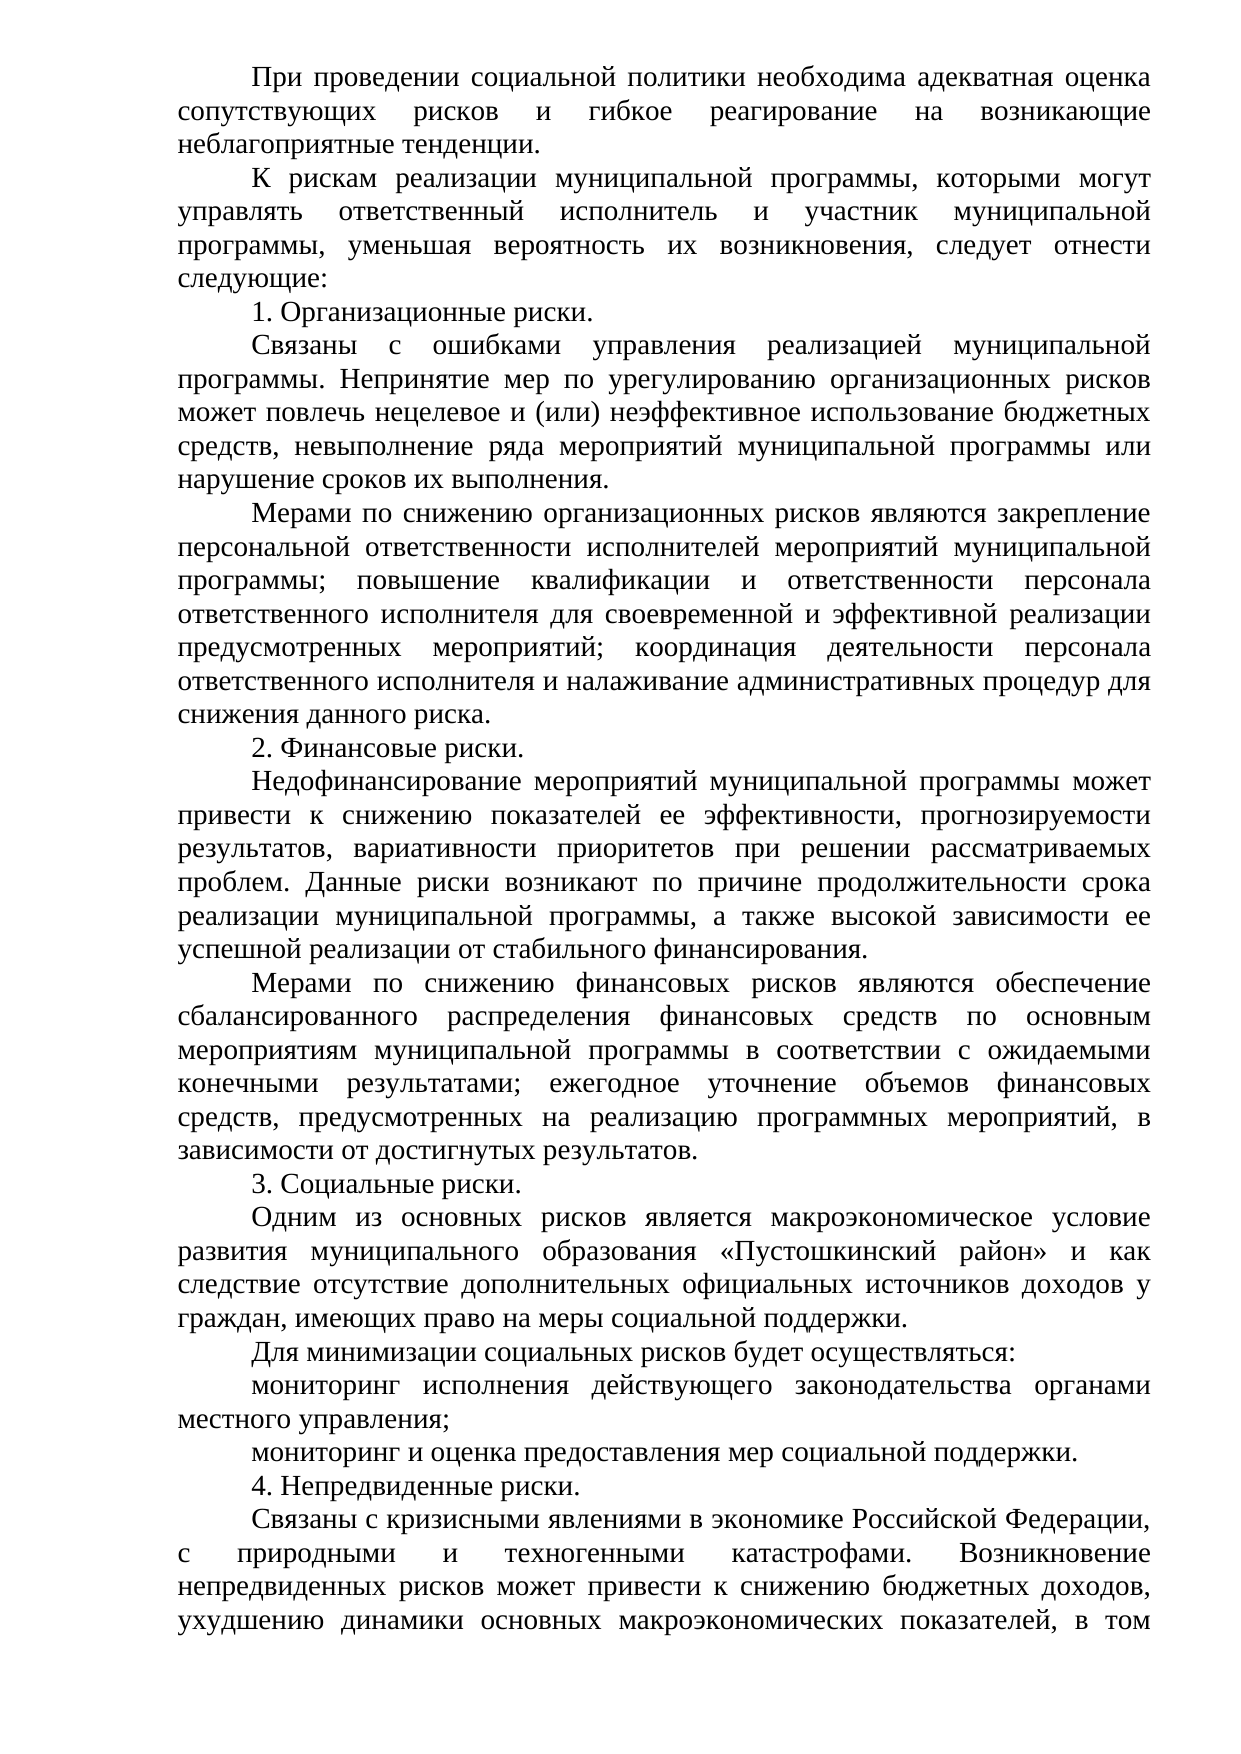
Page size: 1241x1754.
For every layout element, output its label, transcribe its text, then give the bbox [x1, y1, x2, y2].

text При проведении социальной политики необходима адекватная оценка сопутствующих рисков и гибкое реагирование на возникающие неблагоприятные тенденции. [177, 59, 1152, 160]
text Для минимизации социальных рисков будет осуществляться: [177, 1334, 1152, 1367]
text Мерами по снижению организационных рисков являются закрепление персональной ответственности исполнителей мероприятий муниципальной программы; повышение квалификации и ответственности персонала ответственного исполнителя для своевременной и эффективной реализации предусмотренных мероприятий; координация деятельности персонала ответственного исполнителя и налаживание административных процедур для снижения данного риска. [177, 495, 1152, 730]
text Мерами по снижению финансовых рисков являются обеспечение сбалансированного распределения финансовых средств по основным мероприятиям муниципальной программы в соответствии с ожидаемыми конечными результатами; ежегодное уточнение объемов финансовых средств, предусмотренных на реализацию программных мероприятий, в зависимости от достигнутых результатов. [177, 965, 1152, 1166]
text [177, 1501, 1152, 1636]
text 3. Социальные риски. [177, 1166, 1152, 1199]
text мониторинг и оценка предоставления мер социальной поддержки. [177, 1434, 1152, 1468]
text Одним из основных рисков является макроэкономическое условие развития муниципального образования «Пустошкинский район» и как следствие отсутствие дополнительных официальных источников доходов у граждан, имеющих право на меры социальной поддержки. [177, 1199, 1152, 1334]
text 2. Финансовые риски. [177, 730, 1152, 763]
text К рискам реализации муниципальной программы, которыми могут управлять ответственный исполнитель и участник муниципальной программы, уменьшая вероятность их возникновения, следует отнести следующие: [177, 160, 1152, 294]
text мониторинг исполнения действующего законодательства органами местного управления; [177, 1367, 1152, 1434]
text Связаны с ошибками управления реализацией муниципальной программы. Непринятие мер по урегулированию организационных рисков может повлечь нецелевое и (или) неэффективное использование бюджетных средств, невыполнение ряда мероприятий муниципальной программы или нарушение сроков их выполнения. [177, 327, 1152, 495]
text 1. Организационные риски. [177, 294, 1152, 327]
text Недофинансирование мероприятий муниципальной программы может привести к снижению показателей ее эффективности, прогнозируемости результатов, вариативности приоритетов при решении рассматриваемых проблем. Данные риски возникают по причине продолжительности срока реализации муниципальной программы, а также высокой зависимости ее успешной реализации от стабильного финансирования. [177, 763, 1152, 965]
text 4. Непредвиденные риски. [177, 1468, 1152, 1501]
